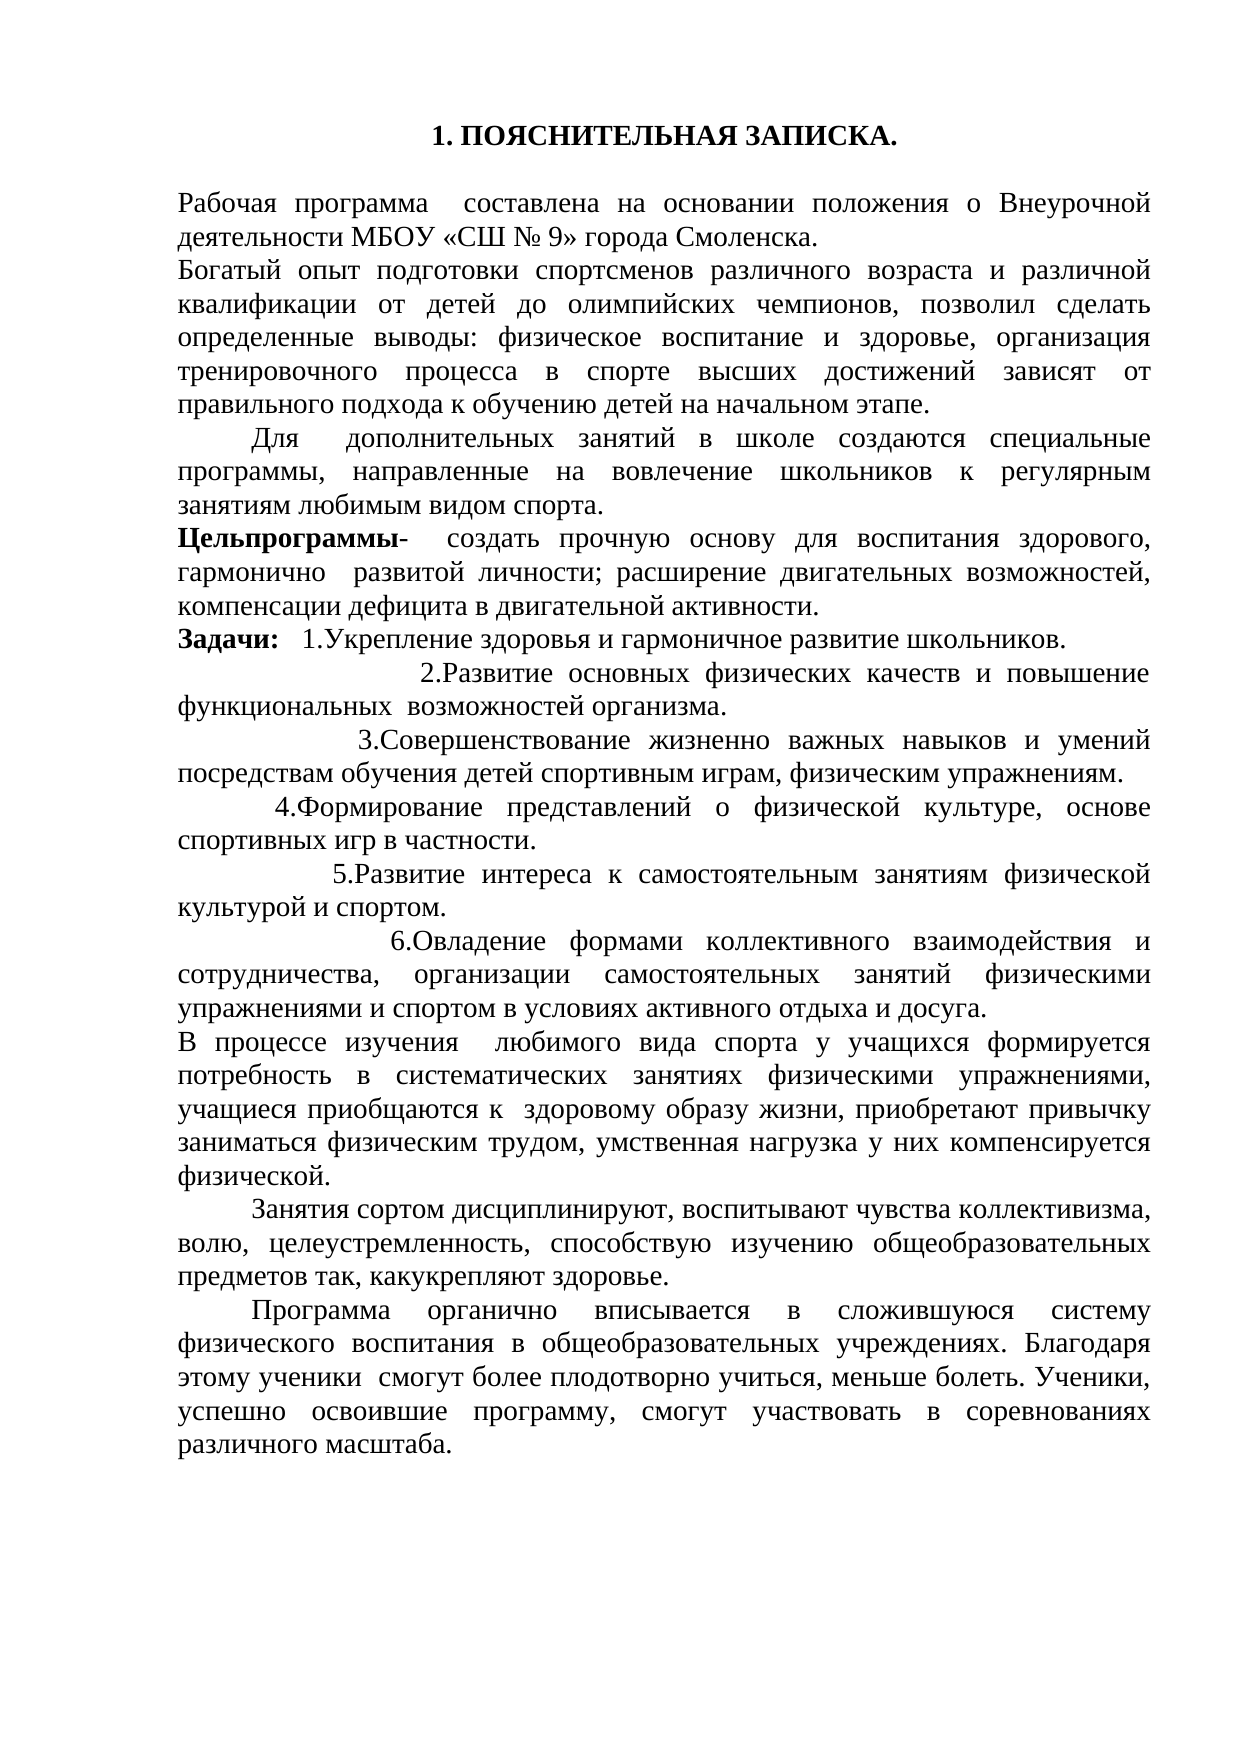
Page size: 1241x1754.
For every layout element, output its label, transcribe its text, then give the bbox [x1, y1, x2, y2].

text 3.Совершенствование жизненно важных навыков и умений посредствам обучения детей спортивным играм, физическим упражнениям. [177, 722, 1152, 789]
text Задачи: 1.Укрепление здоровья и гармоничное развитие школьников. [177, 621, 1152, 655]
text В процессе изучения любимого вида спорта у учащихся формируется потребность в систематических занятиях физическими упражнениями, учащиеся приобщаются к здоровому образу жизни, приобретают привычку заниматься физическим трудом, умственная нагрузка у них компенсируется физической. [177, 1024, 1152, 1191]
text Программа органично вписывается в сложившуюся систему физического воспитания в общеобразовательных учреждениях. Благодаря этому ученики смогут более плодотворно учиться, меньше болеть. Ученики, успешно освоившие программу, смогут участвовать в соревнованиях различного масштаба. [177, 1292, 1152, 1460]
text 5.Развитие интереса к самостоятельным занятиям физической культурой и спортом. [177, 856, 1152, 923]
text 6.Овладение формами коллективного взаимодействия и сотрудничества, организации самостоятельных занятий физическими упражнениями и спортом в условиях активного отдыха и досуга. [177, 923, 1152, 1024]
text 2.Развитие основных физических качеств и повышение функциональных возможностей организма. [177, 655, 1152, 722]
text Цельпрограммы- создать прочную основу для воспитания здорового, гармонично развитой личности; расширение двигательных возможностей, компенсации дефицита в двигательной активности. [177, 521, 1152, 621]
text 1. ПОЯСНИТЕЛЬНАЯ ЗАПИСКА. [177, 118, 1152, 152]
text Занятия сортом дисциплинируют, воспитывают чувства коллективизма, волю, целеустремленность, способствую изучению общеобразовательных предметов так, какукрепляют здоровье. [177, 1191, 1152, 1292]
text 4.Формирование представлений о физической культуре, основе спортивных игр в частности. [177, 789, 1152, 856]
text Богатый опыт подготовки спортсменов различного возраста и различной квалификации от детей до олимпийских чемпионов, позволил сделать определенные выводы: физическое воспитание и здоровье, организация тренировочного процесса в спорте высших достижений зависят от правильного подхода к обучению детей на начальном этапе. [177, 252, 1152, 420]
text Для дополнительных занятий в школе создаются специальные программы, направленные на вовлечение школьников к регулярным занятиям любимым видом спорта. [177, 420, 1152, 521]
text Рабочая программа составлена на основании положения о Внеурочной деятельности МБОУ «СШ № 9» города Смоленска. [177, 185, 1152, 252]
